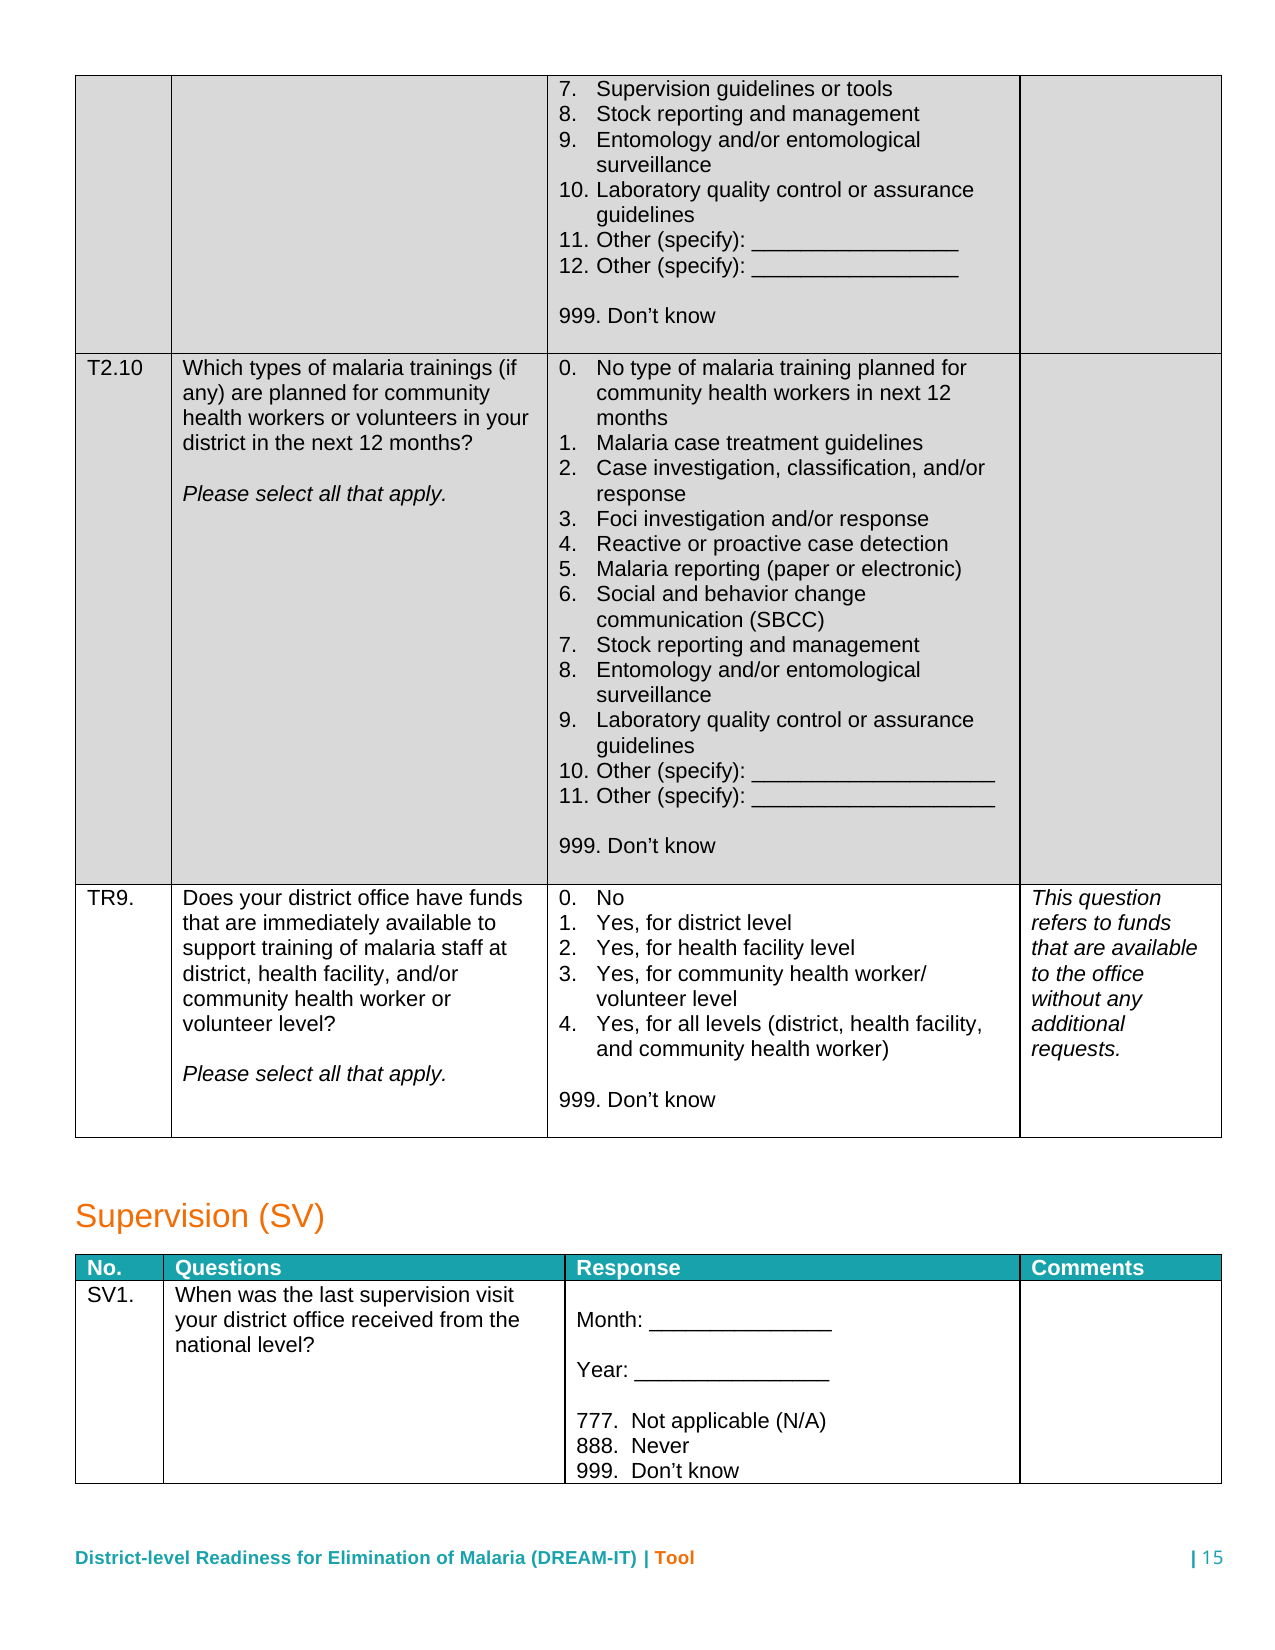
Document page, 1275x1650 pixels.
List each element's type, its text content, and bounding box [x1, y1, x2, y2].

table_cell Does your district office have funds that are immediately available to support training of malaria staff at district, health facility, and/or community health worker or volunteer level? Please select all that apply. [172, 885, 547, 1137]
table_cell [566, 1281, 1019, 1483]
table_cell This question refers to funds that are available to the office without any additional requests. [1021, 885, 1221, 1137]
table_cell [1021, 1281, 1221, 1483]
table_cell No Yes, for district level Yes, for health facility level Yes, for community health worker/ volunteer level Yes, for all levels (district, health facility, and community health worker) 999. Don’t know [548, 885, 1019, 1137]
table_cell Which types of malaria trainings (if any) are planned for community health workers or volunteers in your district in the next 12 months? Please select all that apply. [172, 354, 547, 884]
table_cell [172, 76, 547, 353]
table_cell T2.10 [76, 354, 171, 884]
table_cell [164, 1281, 564, 1483]
table_cell T2.9 [76, 76, 171, 353]
table_cell [1021, 354, 1221, 884]
table_cell TR9. [76, 885, 171, 1137]
table_header Response [566, 1255, 1019, 1280]
table_header Comments [1021, 1255, 1221, 1280]
table_cell SV1. [76, 1281, 163, 1483]
table_header No. [76, 1255, 163, 1280]
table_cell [548, 76, 1019, 353]
table_header Questions [164, 1255, 564, 1280]
table_cell No type of malaria training planned for community health workers in next 12 months Malaria case treatment guidelines Case investigation, classification, and/or response Foci investigation and/or response Reactive or proactive case detection Malaria reporting (paper or electronic) Social and behavior change communication (SBCC) Stock reporting and management Entomology and/or entomological surveillance Laboratory quality control or assurance guidelines Other (specify): ____________________ Other (specify): ____________________ 999. Don’t know [548, 354, 1019, 884]
subtitle Supervision (SV) [75, 1196, 1200, 1234]
table_cell [1021, 76, 1221, 353]
